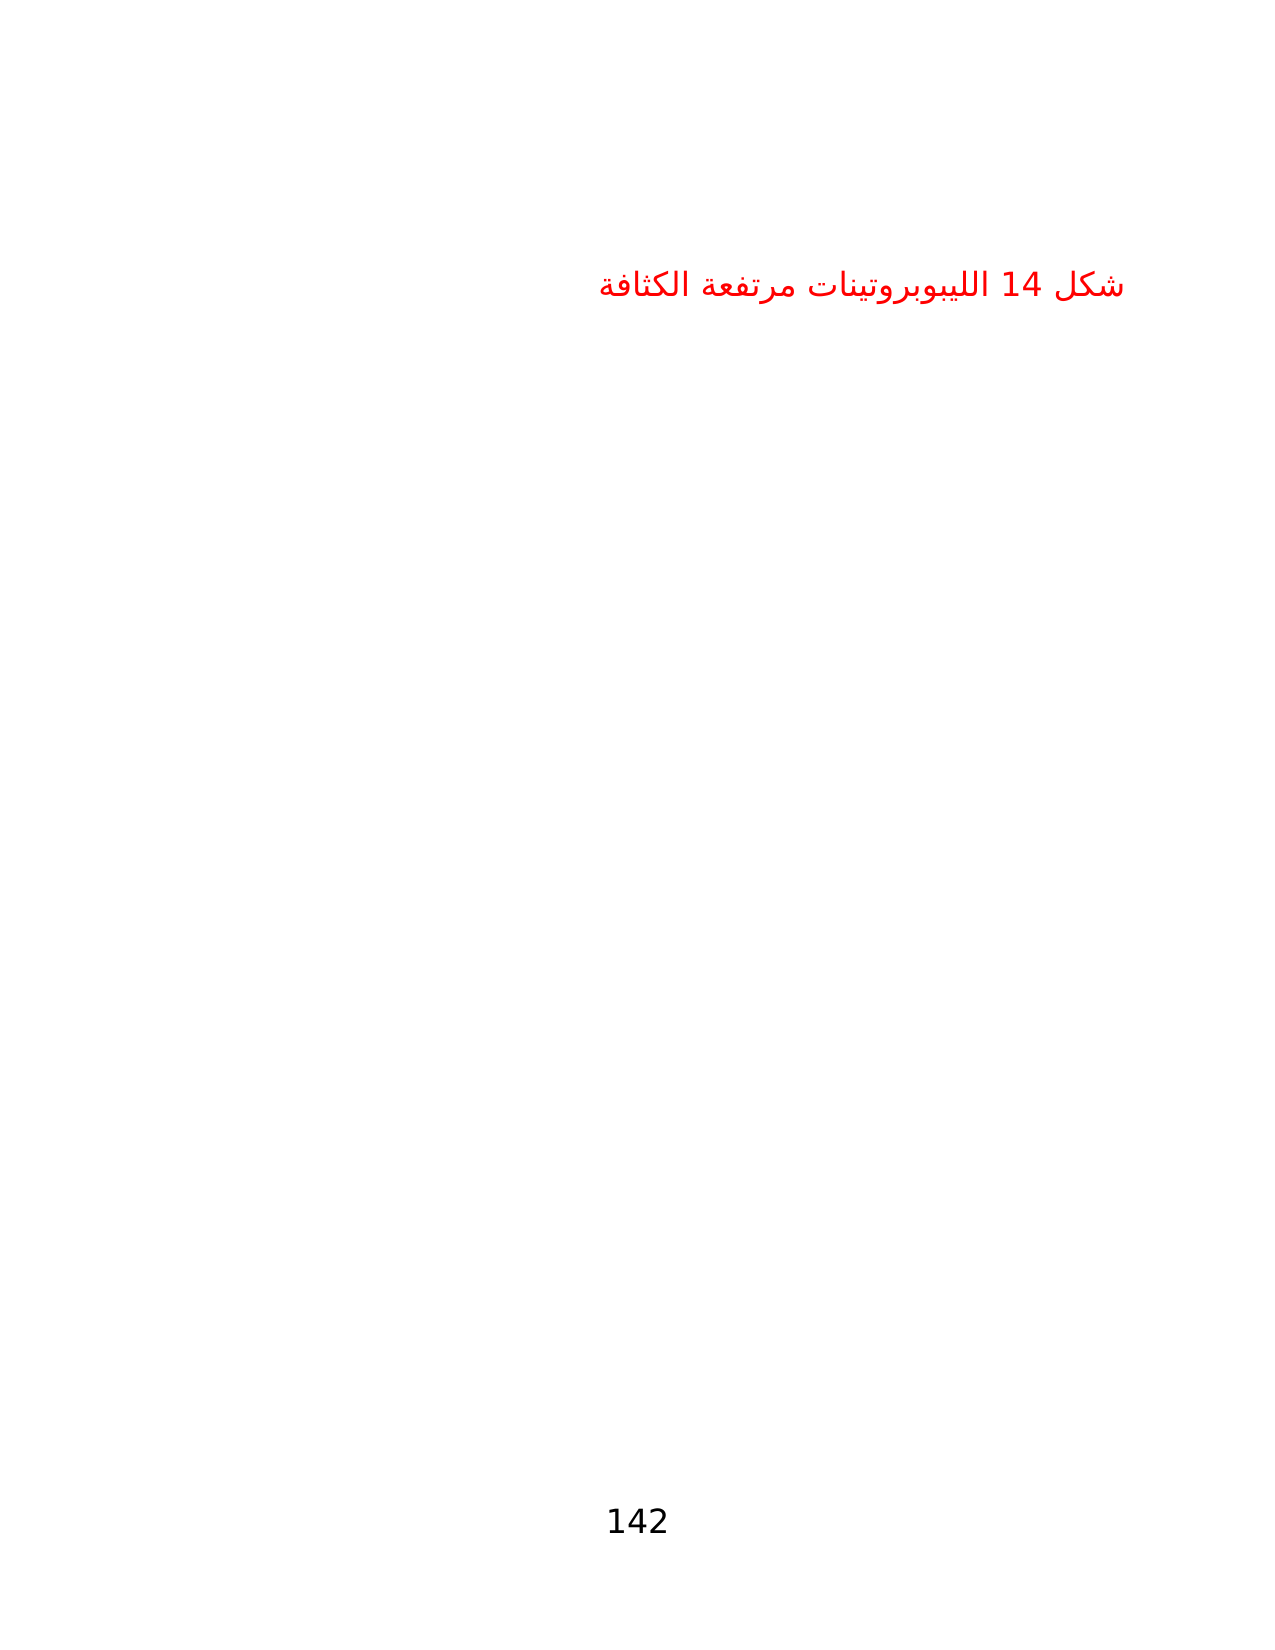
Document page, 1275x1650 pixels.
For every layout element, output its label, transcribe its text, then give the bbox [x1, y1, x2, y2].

text شكل 14 الليبوبروتينات مرتفعة الكثافة [150, 265, 1125, 304]
